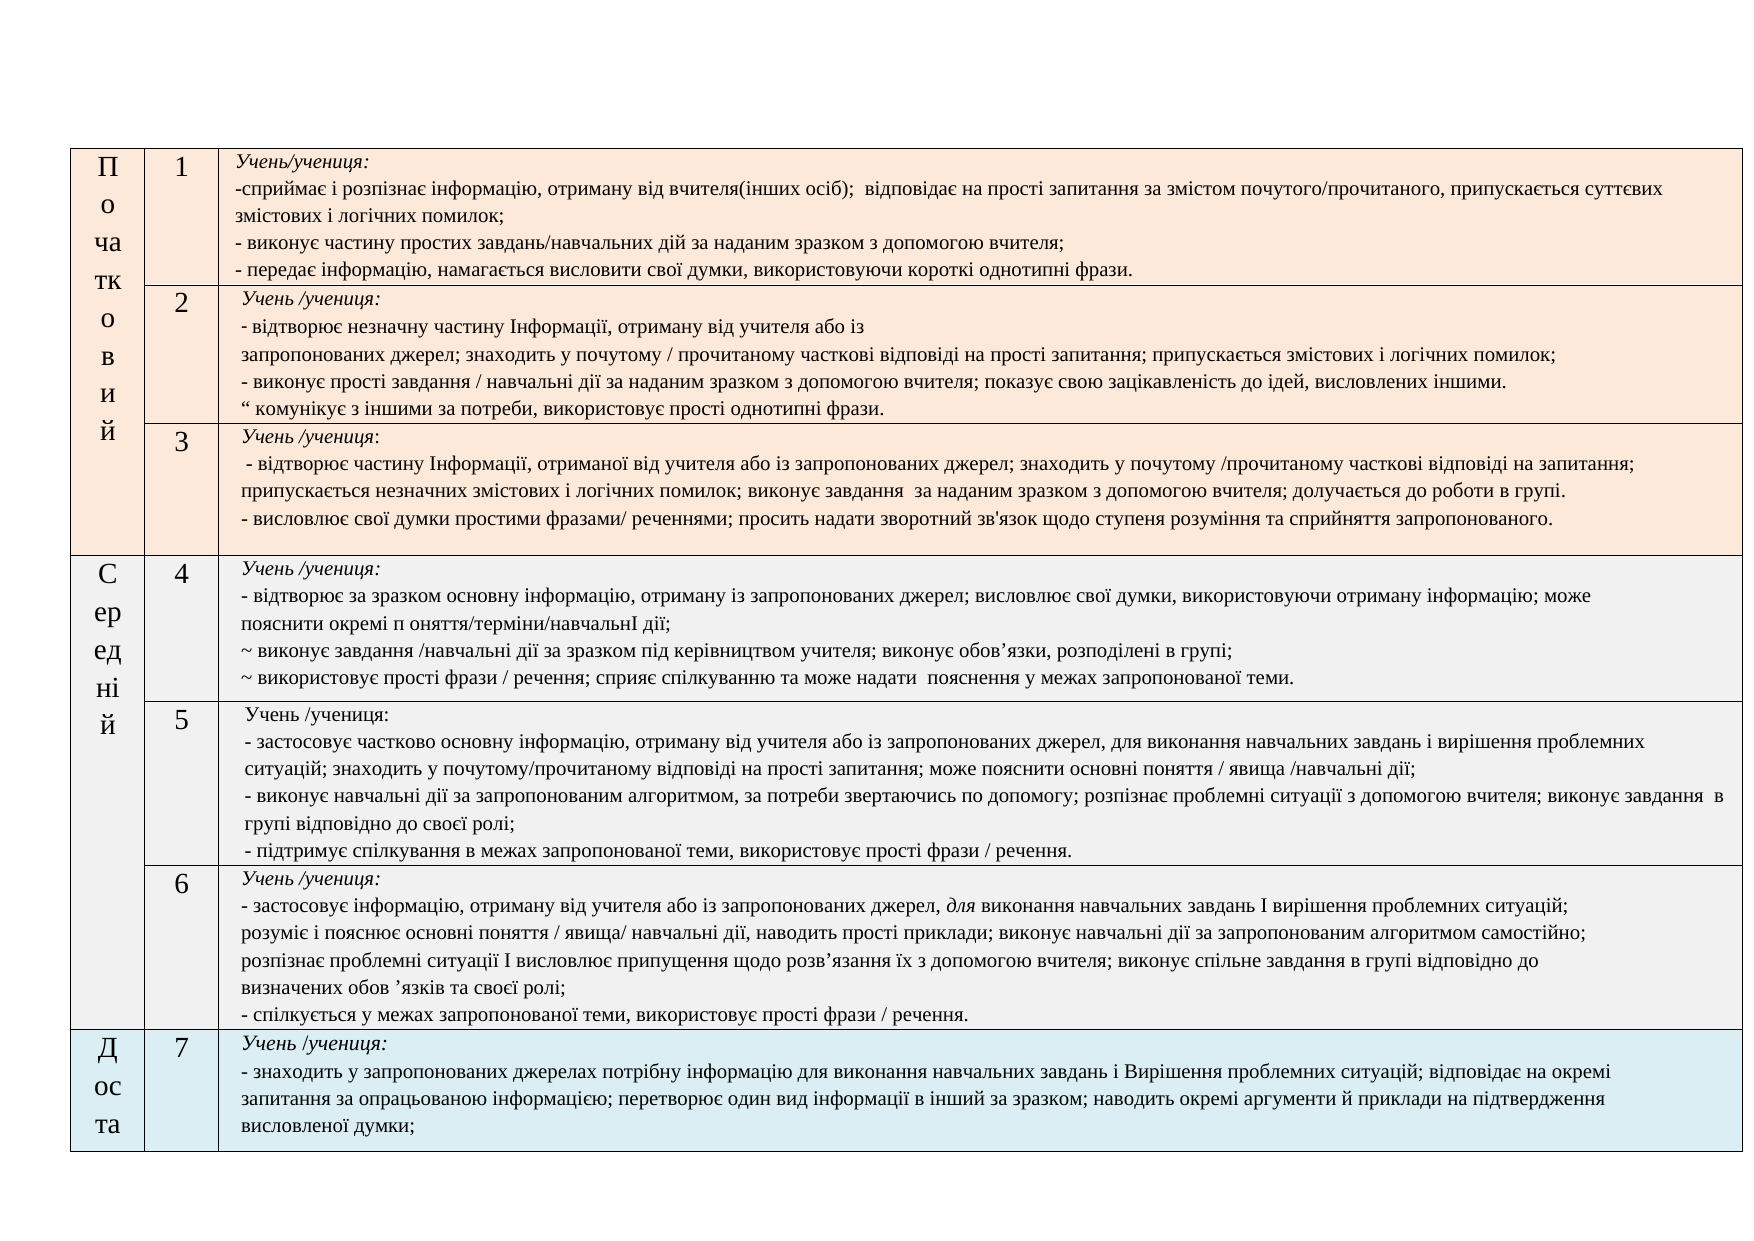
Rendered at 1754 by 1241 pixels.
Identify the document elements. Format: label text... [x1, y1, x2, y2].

table_cell [219, 424, 1742, 555]
table_cell Середній [71, 556, 144, 1029]
table_cell [219, 556, 1742, 701]
table_cell 3 [145, 424, 218, 555]
table_cell Достатній Достатній [71, 1030, 144, 1151]
table_cell 4 [145, 556, 218, 701]
table_cell Учень/учениця: -сприймає і розпізнає інформацію, отриману від вчителя(інших осіб); відповідає на прості запитання за змістом почутого/прочитаного, припускається суттєвих змістових і логічних помилок; - виконує частину простих завдань/навчальних дій за наданим зразком з допомогою вчителя; - передає інформацію, намагається висловити свої думки, використовуючи короткі однотипні фрази. [219, 149, 1742, 284]
table_cell 6 [145, 866, 218, 1029]
table_cell 1 [145, 149, 218, 284]
table_cell [219, 286, 1742, 423]
table_cell [219, 1030, 1742, 1151]
table_cell [219, 866, 1742, 1029]
table_cell Початковий [71, 149, 144, 555]
table_cell 5 [145, 702, 218, 865]
table_cell 7 [145, 1030, 218, 1151]
table_cell 2 [145, 286, 218, 423]
table_cell Учень /учениця: - застосовує частково основну інформацію, отриману від учителя або із запропонованих джерел, для виконання навчальних завдань і вирішення проблемних ситуацій; знаходить у почутому/прочитаному відповіді на прості запитання; може пояснити основні поняття / явища /навчальні дії; - виконує навчальні дії за запропонованим алгоритмом, за потреби звертаючись по допомогу; розпізнає проблемні ситуації з допомогою вчителя; виконує завдання в групі відповідно до своєї ролі; - підтримує спілкування в межах запропонованої теми, використовує прості фрази / речення. [219, 702, 1742, 865]
